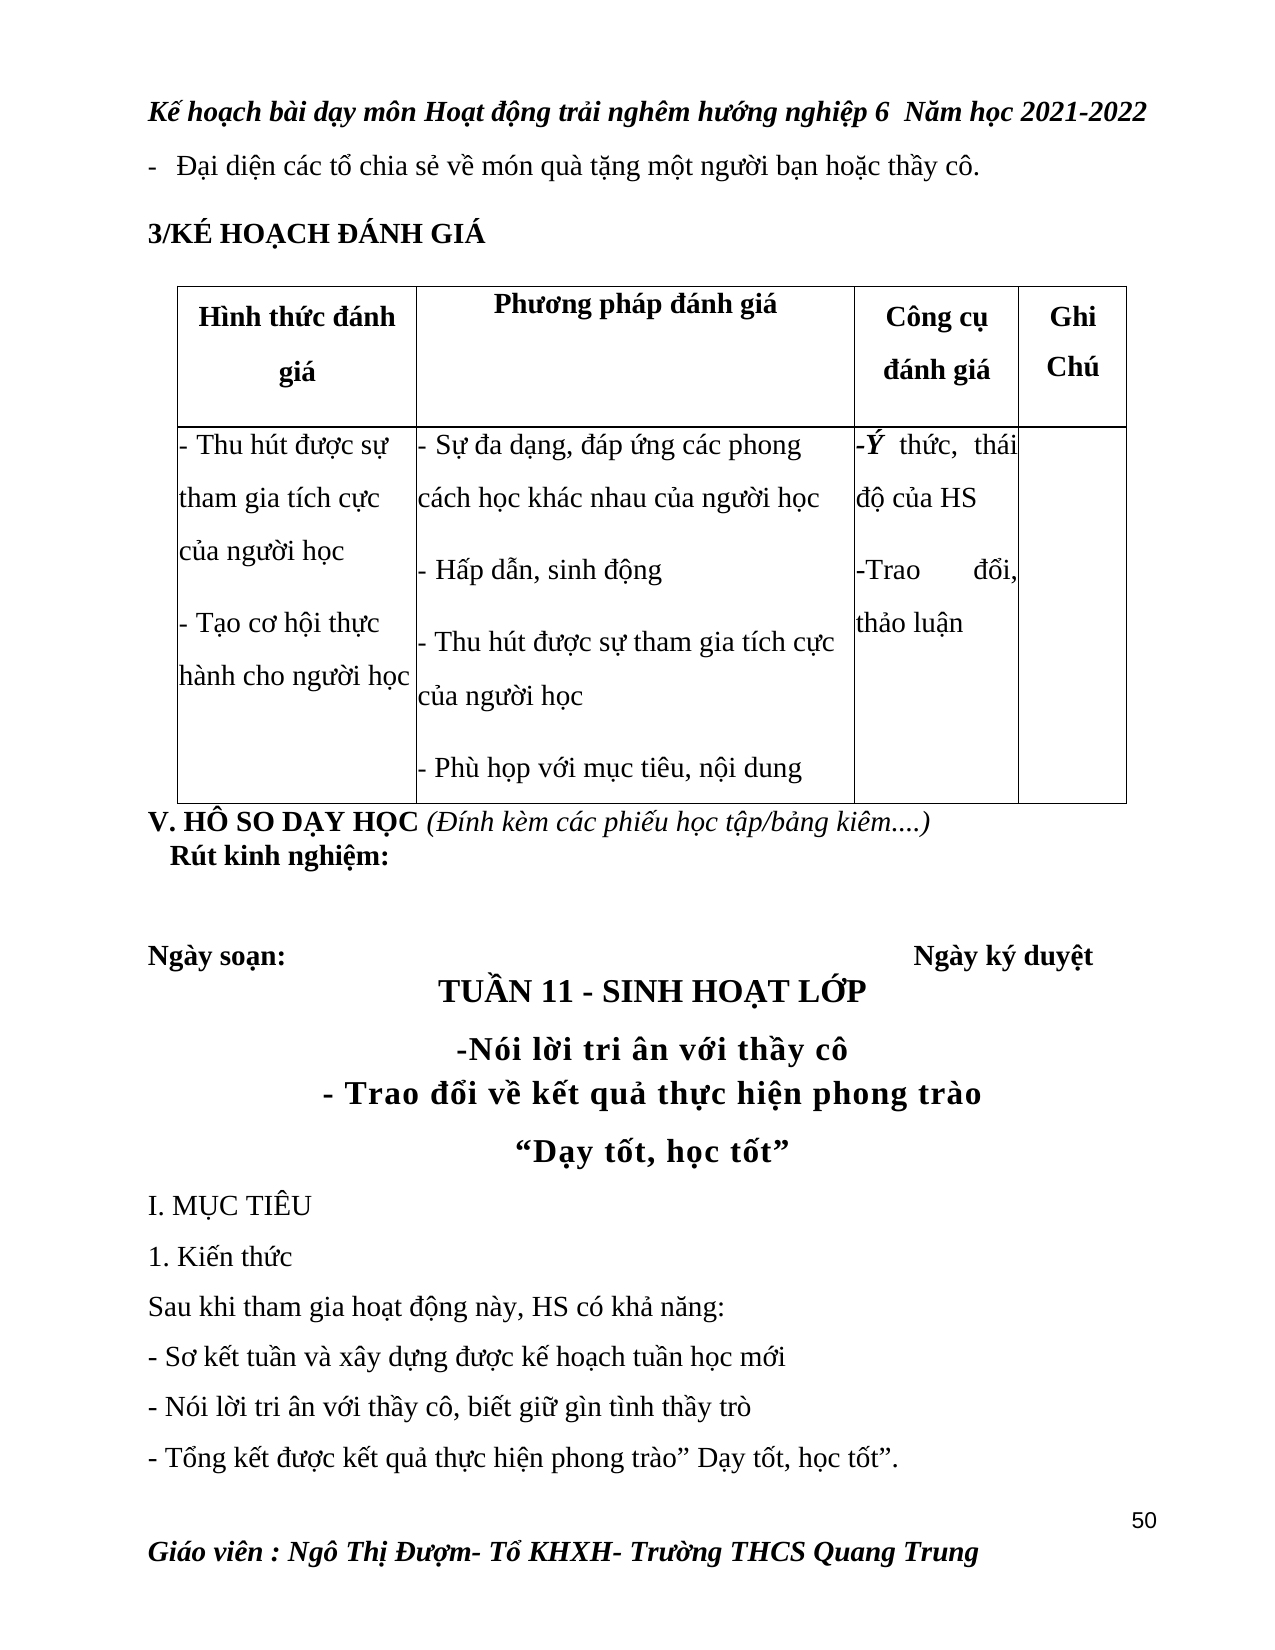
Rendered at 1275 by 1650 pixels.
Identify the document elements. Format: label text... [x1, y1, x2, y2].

text - Nói lời tri ân với thầy cô, biết giữ gìn tình thầy trò [148, 1389, 1157, 1423]
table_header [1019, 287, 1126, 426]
text Ngày soạn: Ngày ký duyệt [148, 938, 1157, 972]
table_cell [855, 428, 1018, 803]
text - Sơ kết tuần và xây dựng được kế hoạch tuần học mới [148, 1339, 1157, 1373]
text 1. Kiến thức [148, 1239, 1157, 1272]
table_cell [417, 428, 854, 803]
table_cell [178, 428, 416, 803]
text V. HÔ SO DẠY HỌC (Đính kèm các phiếu học tập/bảng kiêm....) [148, 804, 1157, 838]
text Rút kinh nghiệm: [148, 838, 1157, 871]
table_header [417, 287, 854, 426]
text -Nói lời tri ân với thầy cô [148, 1029, 1157, 1068]
text TUẦN 11 - SINH HOẠT LỚP [148, 972, 1157, 1010]
text I. MỤC TIÊU [148, 1188, 1157, 1222]
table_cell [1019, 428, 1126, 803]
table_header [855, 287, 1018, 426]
list Đại diện các tổ chia sẻ về món quà tặng một người bạn hoặc thầy cô. [148, 148, 1157, 181]
text Sau khi tham gia hoạt động này, HS có khả năng: [148, 1289, 1157, 1322]
text “Dạy tốt, học tốt” [148, 1131, 1157, 1169]
text - Trao đổi về kết quả thực hiện phong trào [148, 1073, 1157, 1112]
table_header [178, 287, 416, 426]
subtitle 3/KÉ HOẠCH ĐÁNH GIÁ [148, 217, 1157, 250]
text - Tổng kết được kết quả thực hiện phong trào” Dạy tốt, học tốt”. [148, 1440, 1157, 1473]
